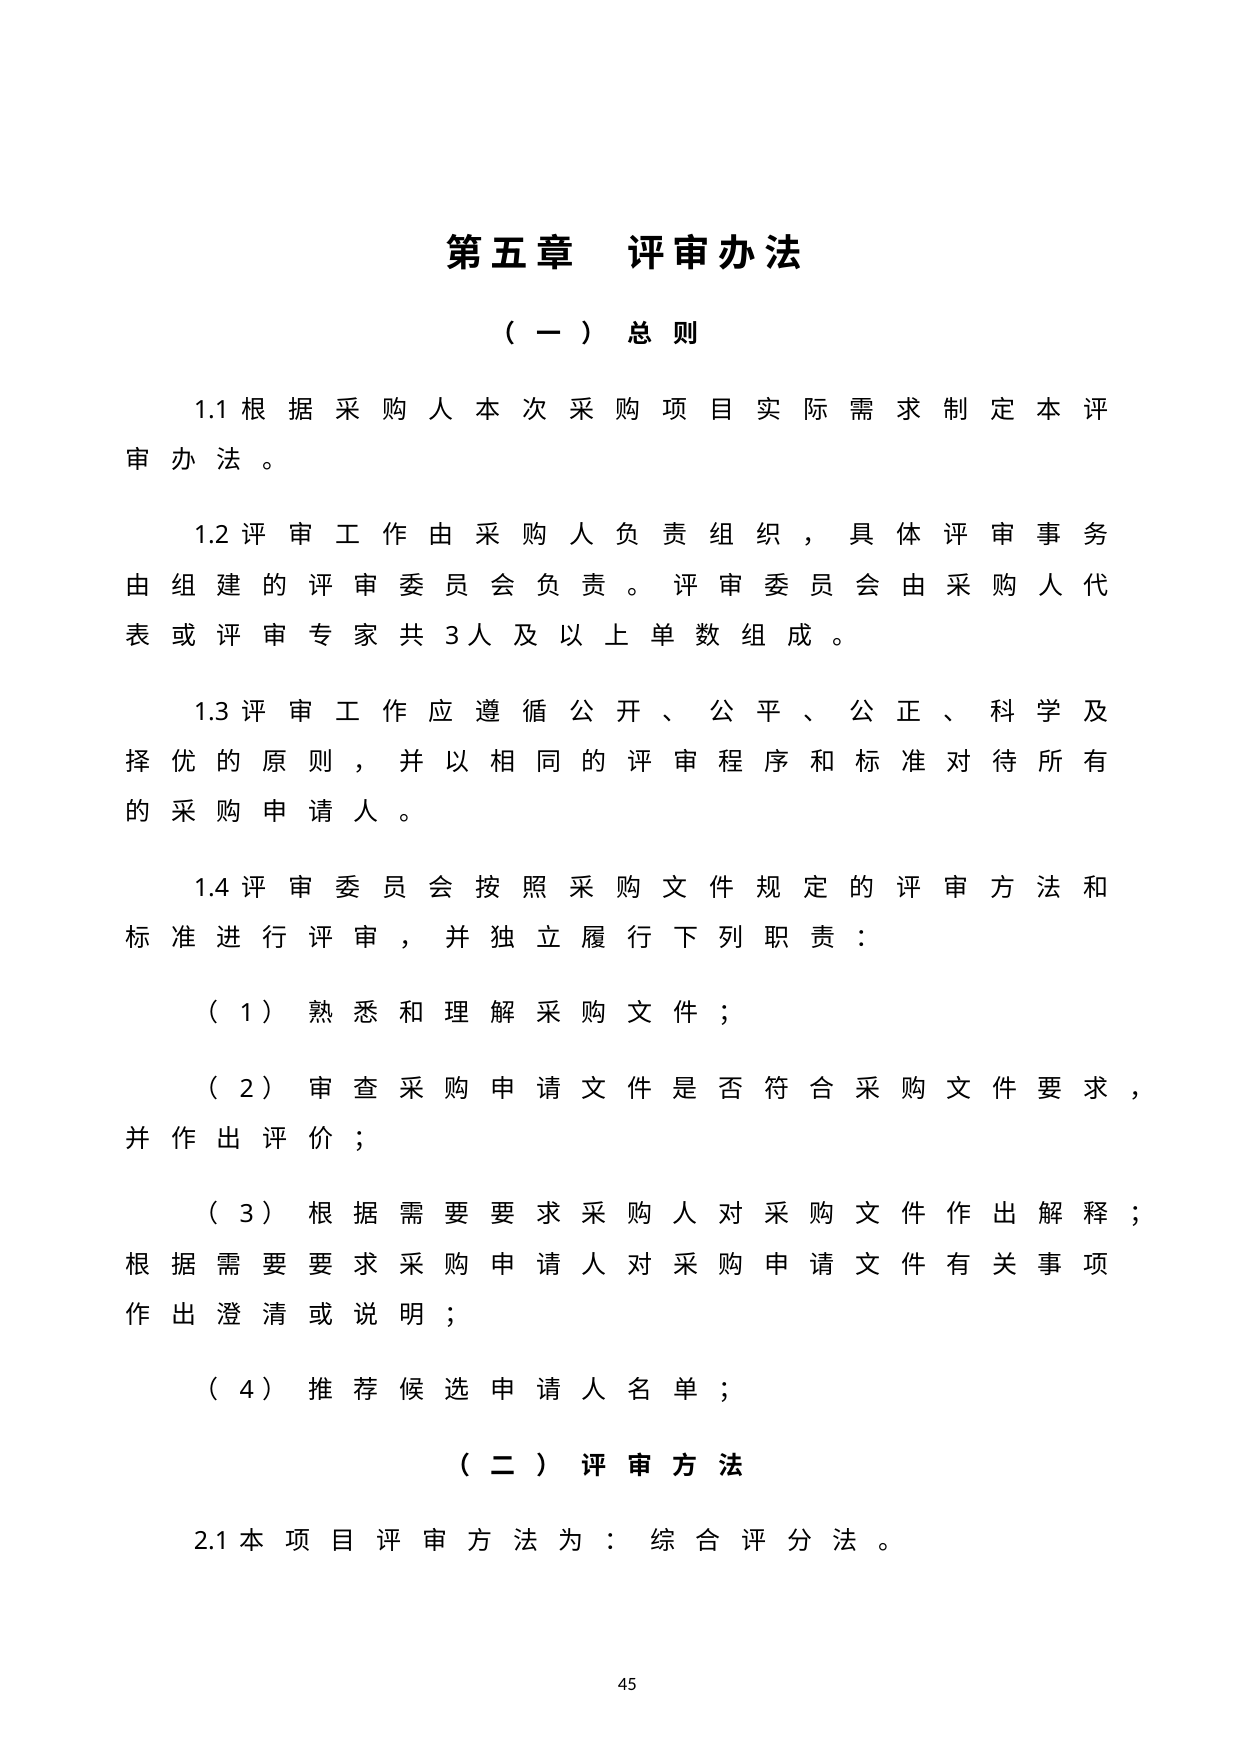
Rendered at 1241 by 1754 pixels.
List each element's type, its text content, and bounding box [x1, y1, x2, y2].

title 第五章 评审办法 [125, 200, 1129, 301]
text 2.1 本项目评审方法为：综合评分法。 [125, 1514, 1129, 1564]
text 1.4 评审委员会按照采购文件规定的评审方法和标准进行评审，并独立履行下列职责： [125, 860, 1129, 961]
text （2）审查采购申请文件是否符合采购文件要求，并作出评价； [125, 1061, 1129, 1162]
text （3）根据需要要求采购人对采购文件作出解释；根据需要要求采购申请人对采购申请文件有关事项作出澄清或说明； [125, 1187, 1129, 1338]
text 1.2 评审工作由采购人负责组织，具体评审事务由组建的评审委员会负责。评审委员会由采购人代表或评审专家共3人及以上单数组成。 [125, 508, 1129, 659]
text （1）熟悉和理解采购文件； [125, 986, 1129, 1036]
text 1.1 根据采购人本次采购项目实际需求制定本评审办法。 [125, 382, 1129, 483]
text （一）总则 [125, 307, 1083, 357]
text （二）评审方法 [125, 1438, 1083, 1489]
text 1.3 评审工作应遵循公开、公平、公正、科学及择优的原则，并以相同的评审程序和标准对待所有的采购申请人。 [125, 684, 1129, 835]
text （4）推荐候选申请人名单； [125, 1363, 1129, 1413]
